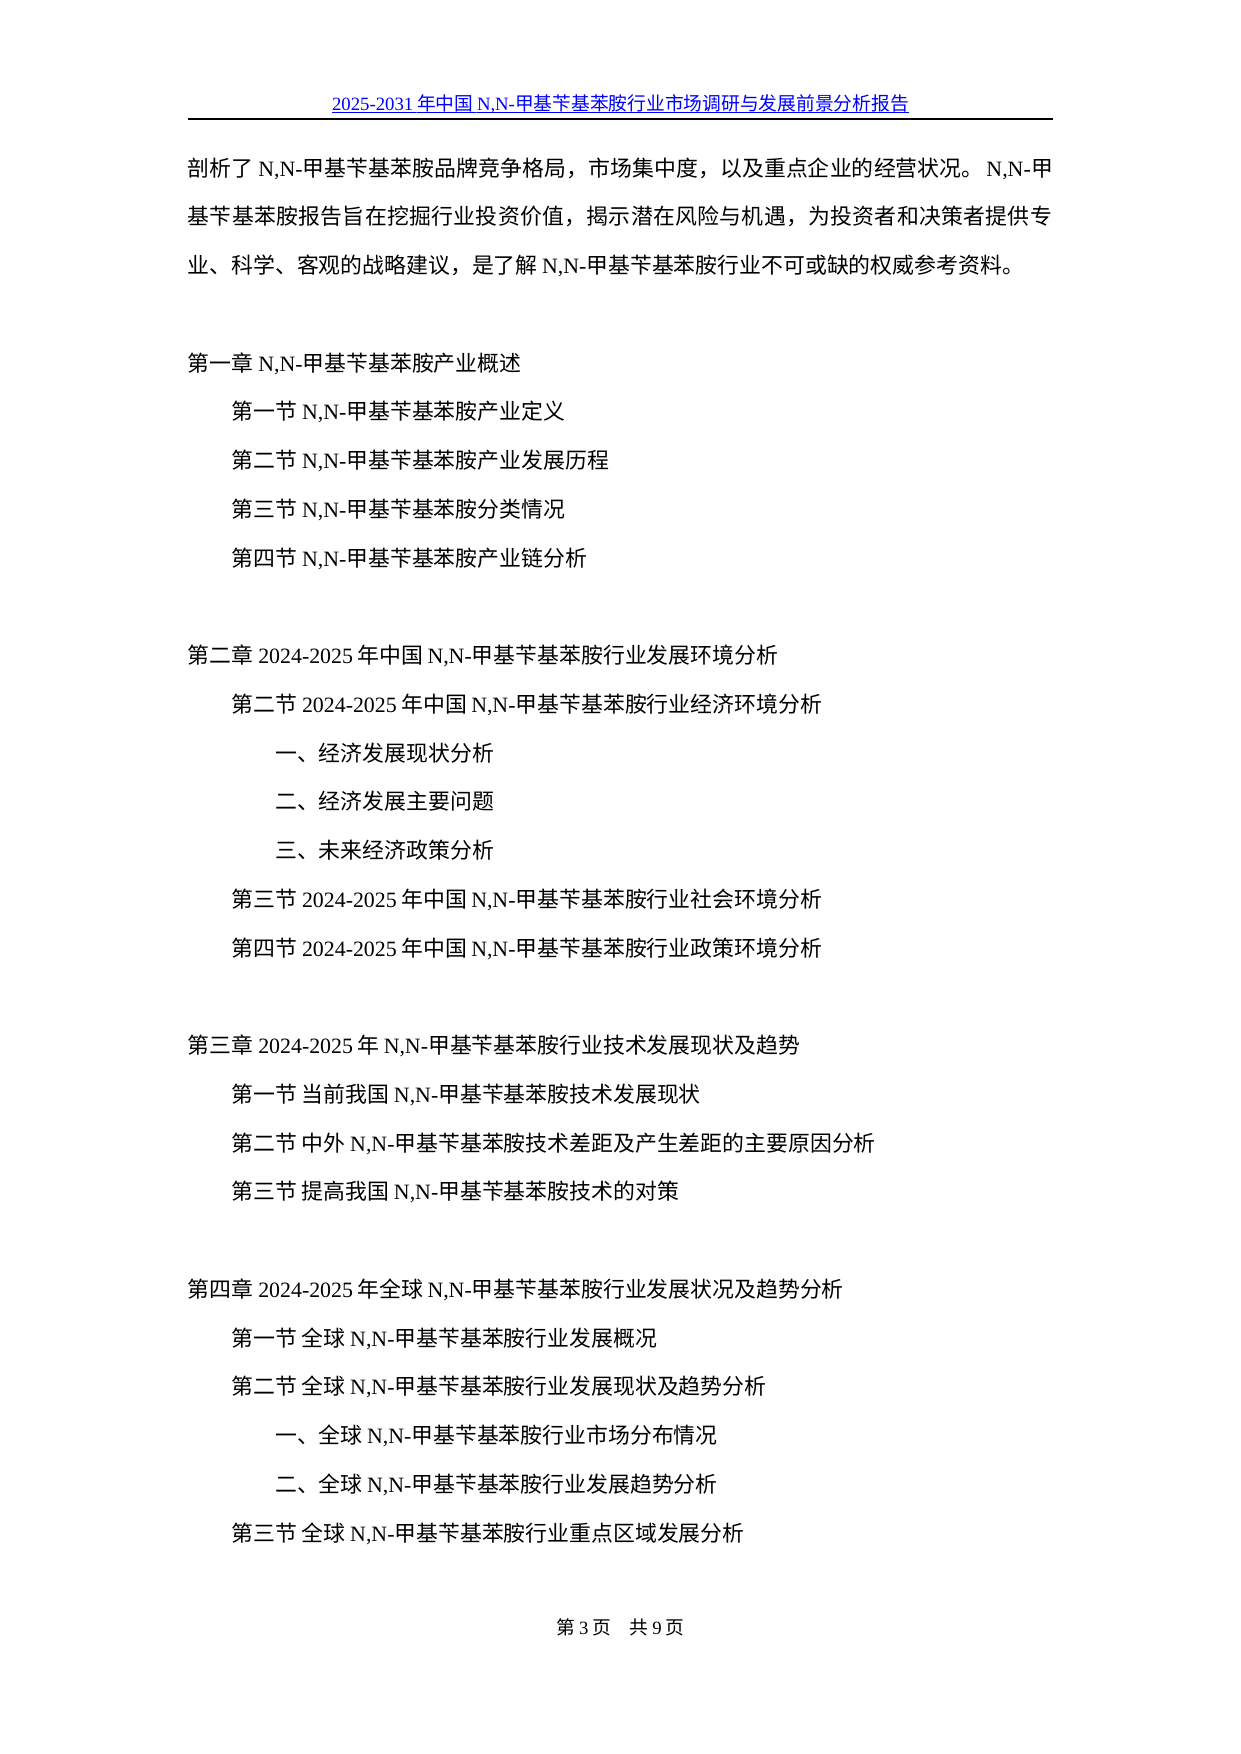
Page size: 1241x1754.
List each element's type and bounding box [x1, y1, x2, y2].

text [187, 150, 1053, 1548]
